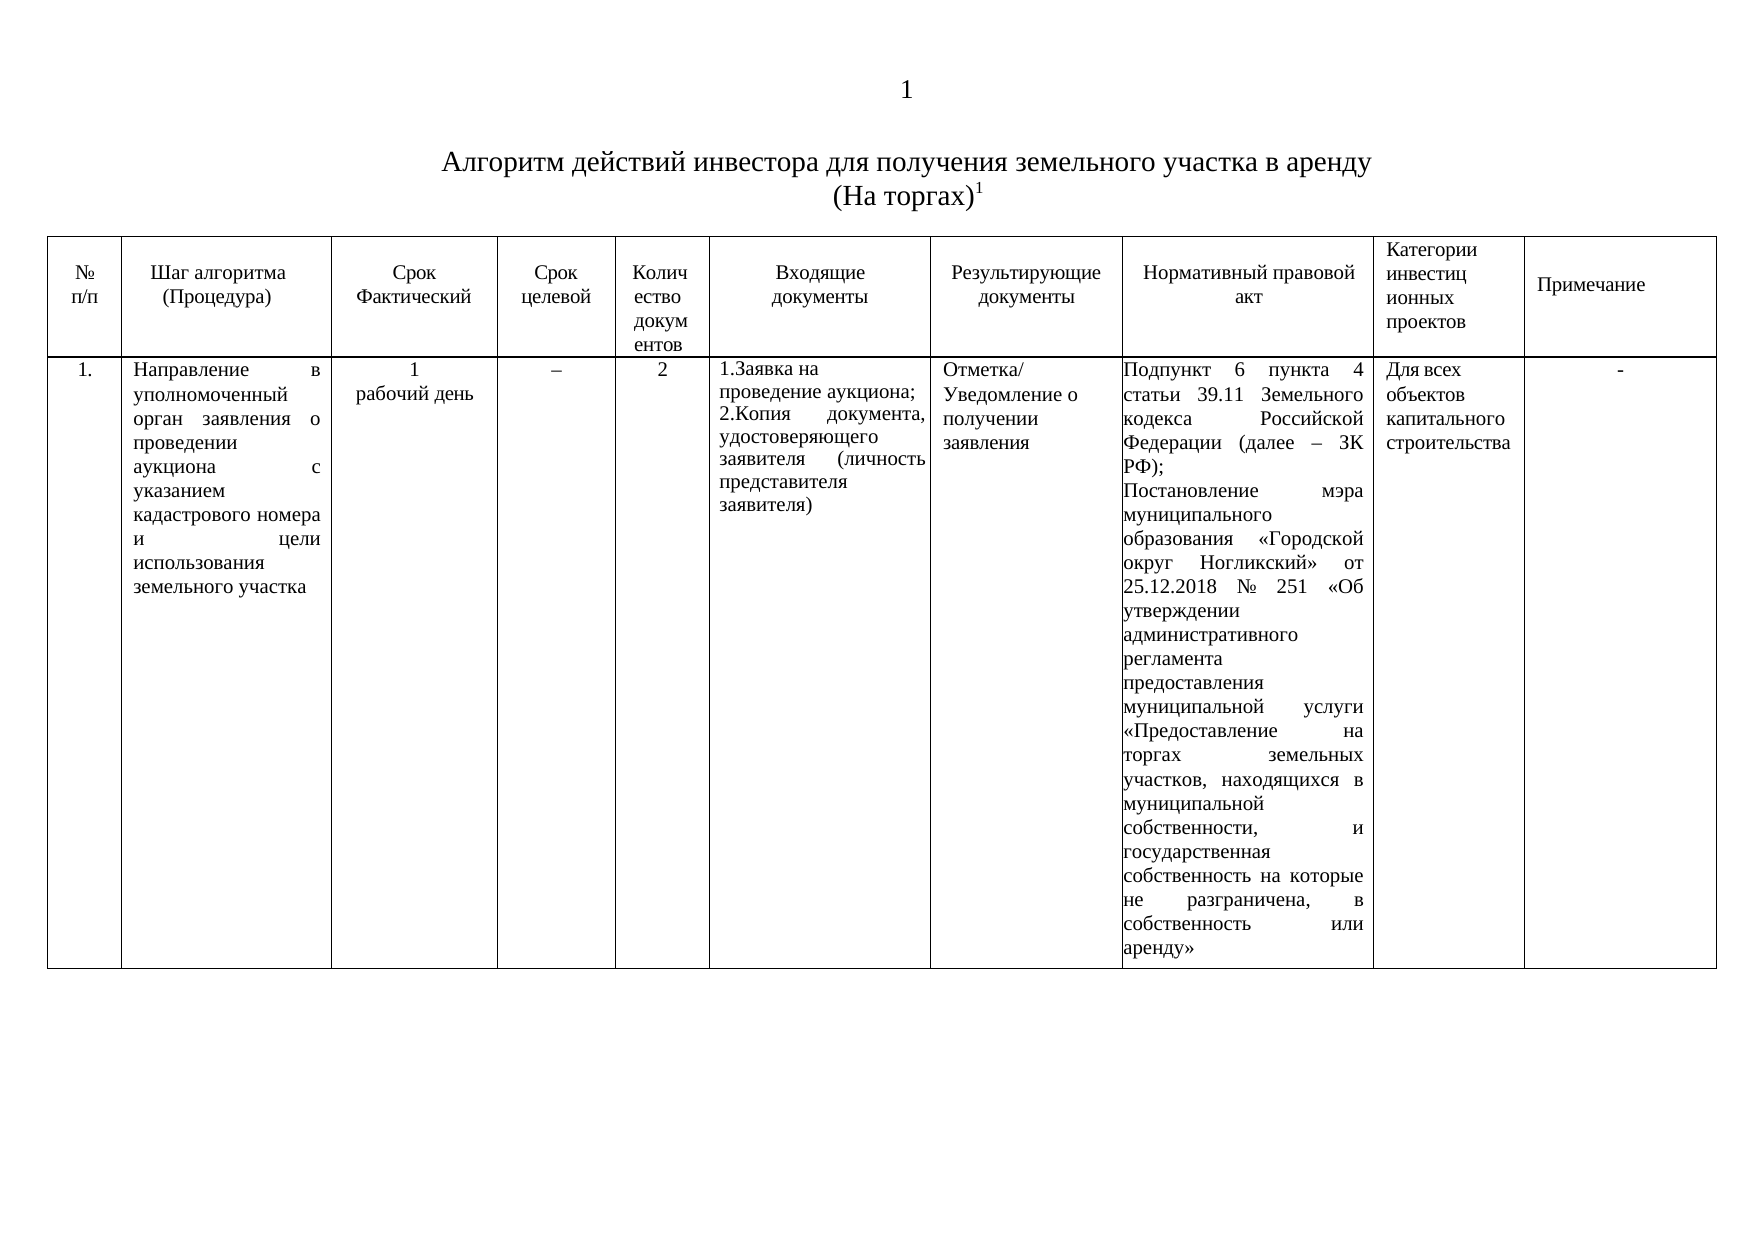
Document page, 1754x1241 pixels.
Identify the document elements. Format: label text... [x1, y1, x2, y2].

table_header Шаг алгоритма (Процедура) [122, 237, 331, 356]
table_header Входящие документы [710, 237, 930, 356]
table_cell - [1525, 358, 1716, 968]
table_cell Подпункт 6 пункта 4 статьи 39.11 Земельного кодекса Российской Федерации (далее – ЗК РФ); Постановление мэра муниципального образования «Городской округ Ногликский» от 25.12.2018 № 251 «Об утверждении административного регламента предоставления муниципальной услуги «Предоставление на торгах земельных участков, находящихся в муниципальной собственности, и государственная собственность на которые не разграничена, в собственность или аренду» [1123, 358, 1373, 968]
table_cell – [498, 358, 615, 968]
table_header Нормативный правовой акт [1123, 237, 1373, 356]
table_cell Отметка/Уведомление о получении заявления [931, 358, 1122, 968]
table_header Количество документов [616, 237, 709, 356]
table_cell 1 рабочий день [332, 358, 497, 968]
table_cell 2 [616, 358, 709, 968]
table_header № п/п [48, 237, 121, 356]
table_header Срок целевой [498, 237, 615, 356]
table_cell Направление в уполномоченный орган заявления о проведении аукциона с указанием кадастрового номера и цели использования земельного участка [122, 358, 331, 968]
table_header Примечание [1525, 237, 1716, 356]
table_cell 1. [48, 358, 121, 968]
table_header Результирующие документы [931, 237, 1122, 356]
table_header Срок Фактический [332, 237, 497, 356]
table_header Категории инвестиционных проектов [1374, 237, 1524, 356]
table_cell Для всех объектов капитального строительства [1374, 358, 1524, 968]
text Алгоритм действий инвестора для получения земельного участка в аренду (На торгах)1 [441, 144, 1415, 211]
table_cell 1.Заявка на проведение аукциона; 2.Копия документа, удостоверяющего заявителя (личность представителя заявителя) [710, 358, 930, 968]
